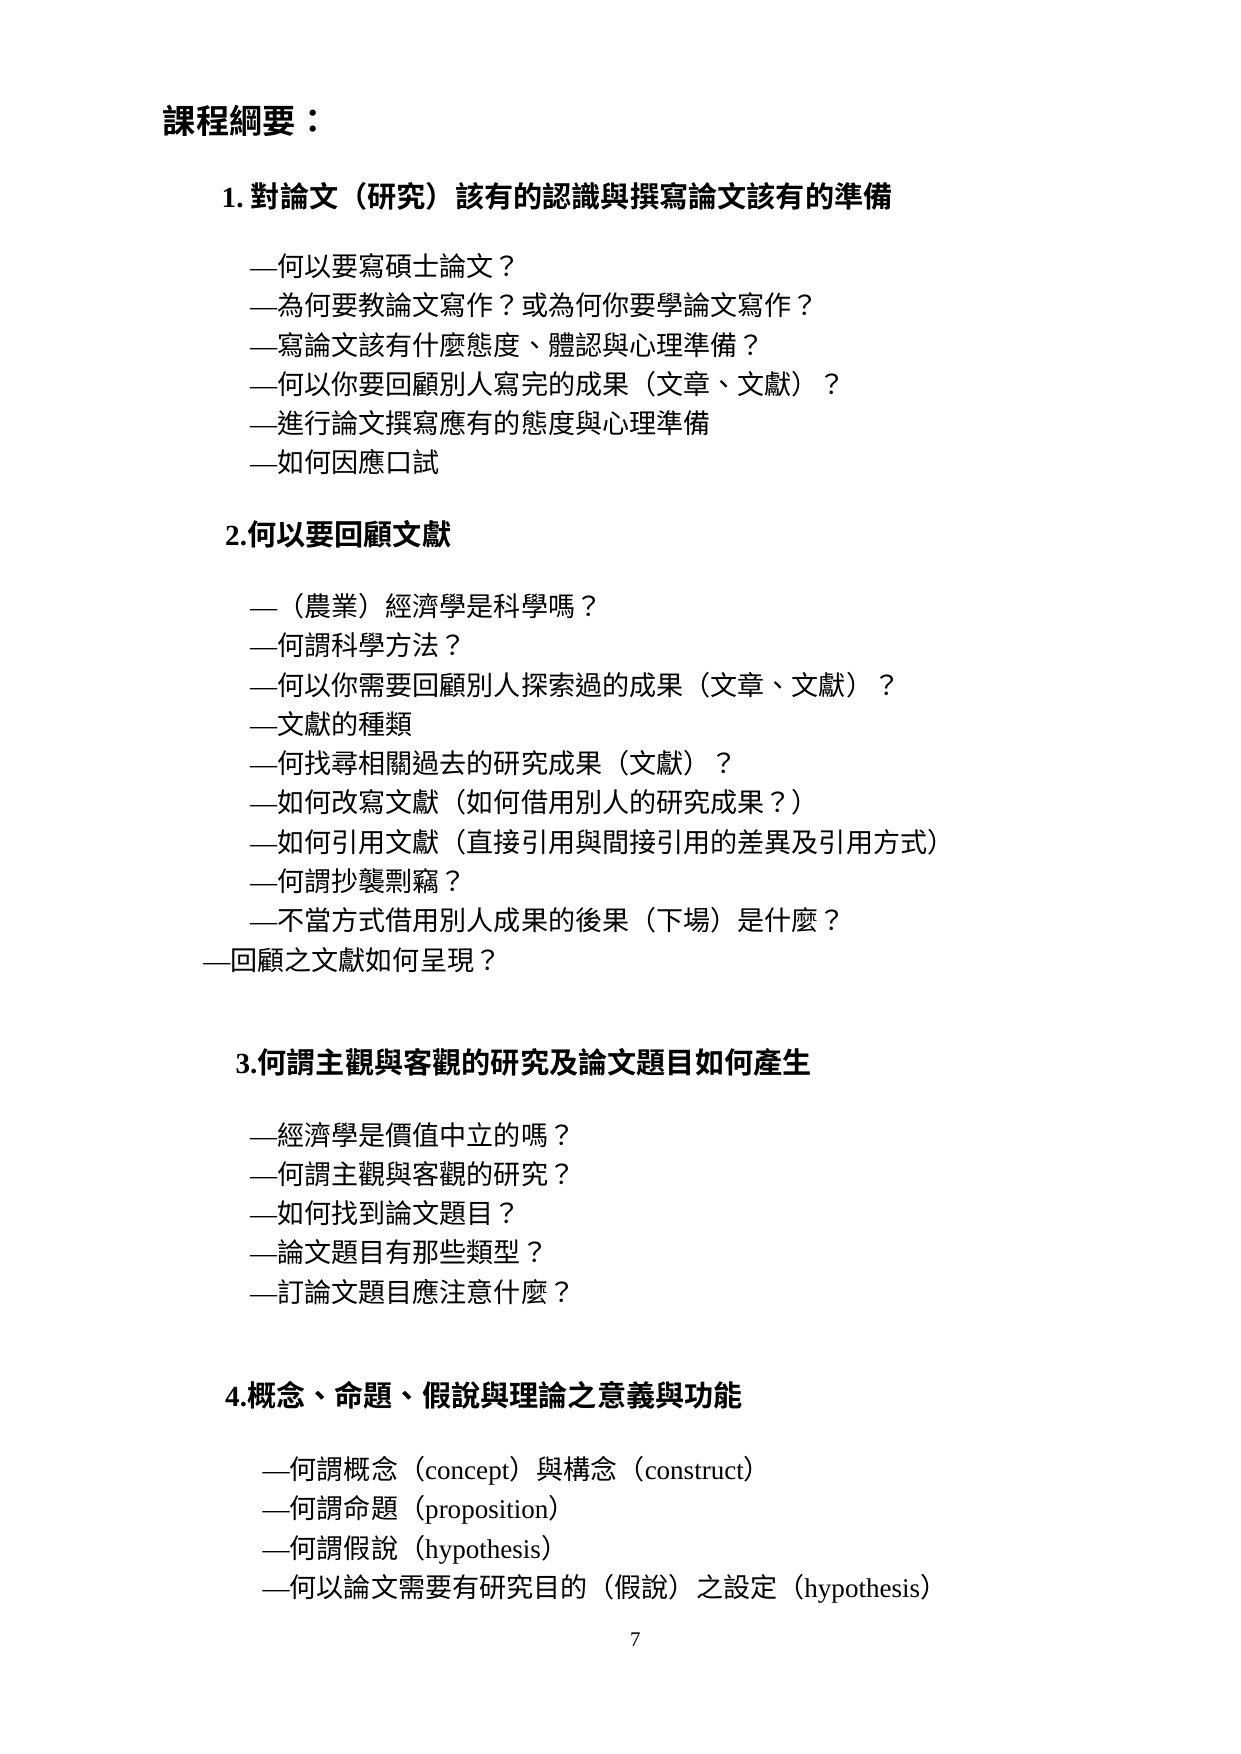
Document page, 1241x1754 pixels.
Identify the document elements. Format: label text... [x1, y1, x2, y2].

text —寫論文該有什麼態度、體認與心理準備？ [200, 323, 1107, 363]
text —何謂假說（hypothesis） [212, 1527, 1107, 1566]
text —何以要寫碩士論文？ [200, 245, 1107, 284]
text —文獻的種類 [200, 703, 1107, 742]
text —經濟學是價值中立的嗎？ [212, 1113, 1107, 1153]
text 3.何謂主觀與客觀的研究及論文題目如何產生 [162, 1040, 1107, 1082]
text —何謂科學方法？ [212, 624, 1107, 664]
text —何謂命題（proposition） [212, 1487, 1107, 1527]
text —（農業）經濟學是科學嗎？ [200, 585, 1107, 624]
text —何找尋相關過去的研究成果（文獻）？ [250, 742, 1107, 781]
text —何以你要回顧別人寫完的成果（文章、文獻）？ [200, 363, 1107, 402]
text 1. 對論文（研究）該有的認識與撰寫論文該有的準備 [162, 174, 1107, 216]
text 2.何以要回顧文獻 [162, 512, 1107, 554]
text —何謂主觀與客觀的研究？ [212, 1153, 1107, 1192]
text —何謂抄襲剽竊？ [250, 860, 1107, 899]
text —回顧之文獻如何呈現？ [162, 938, 1107, 978]
text —如何找到論文題目？ [212, 1192, 1107, 1231]
text 課程綱要： [162, 94, 1107, 143]
text —進行論文撰寫應有的態度與心理準備 [200, 402, 1107, 441]
text —何謂概念（concept）與構念（construct） [212, 1448, 1107, 1487]
text —論文題目有那些類型？ [212, 1231, 1107, 1271]
text —不當方式借用別人成果的後果（下場）是什麼？ [250, 899, 1107, 938]
text 4.概念、命題、假說與理論之意義與功能 [162, 1372, 1107, 1414]
text —如何因應口試 [200, 441, 1107, 481]
text —何以你需要回顧別人探索過的成果（文章、文獻）？ [212, 664, 1107, 703]
text —如何引用文獻（直接引用與間接引用的差異及引用方式） [250, 821, 1107, 860]
text —如何改寫文獻（如何借用別人的研究成果？） [200, 781, 1107, 821]
text —訂論文題目應注意什麼？ [212, 1271, 1107, 1310]
text —為何要教論文寫作？或為何你要學論文寫作？ [200, 284, 1107, 323]
text —何以論文需要有研究目的（假說）之設定（hypothesis） [212, 1566, 1107, 1605]
